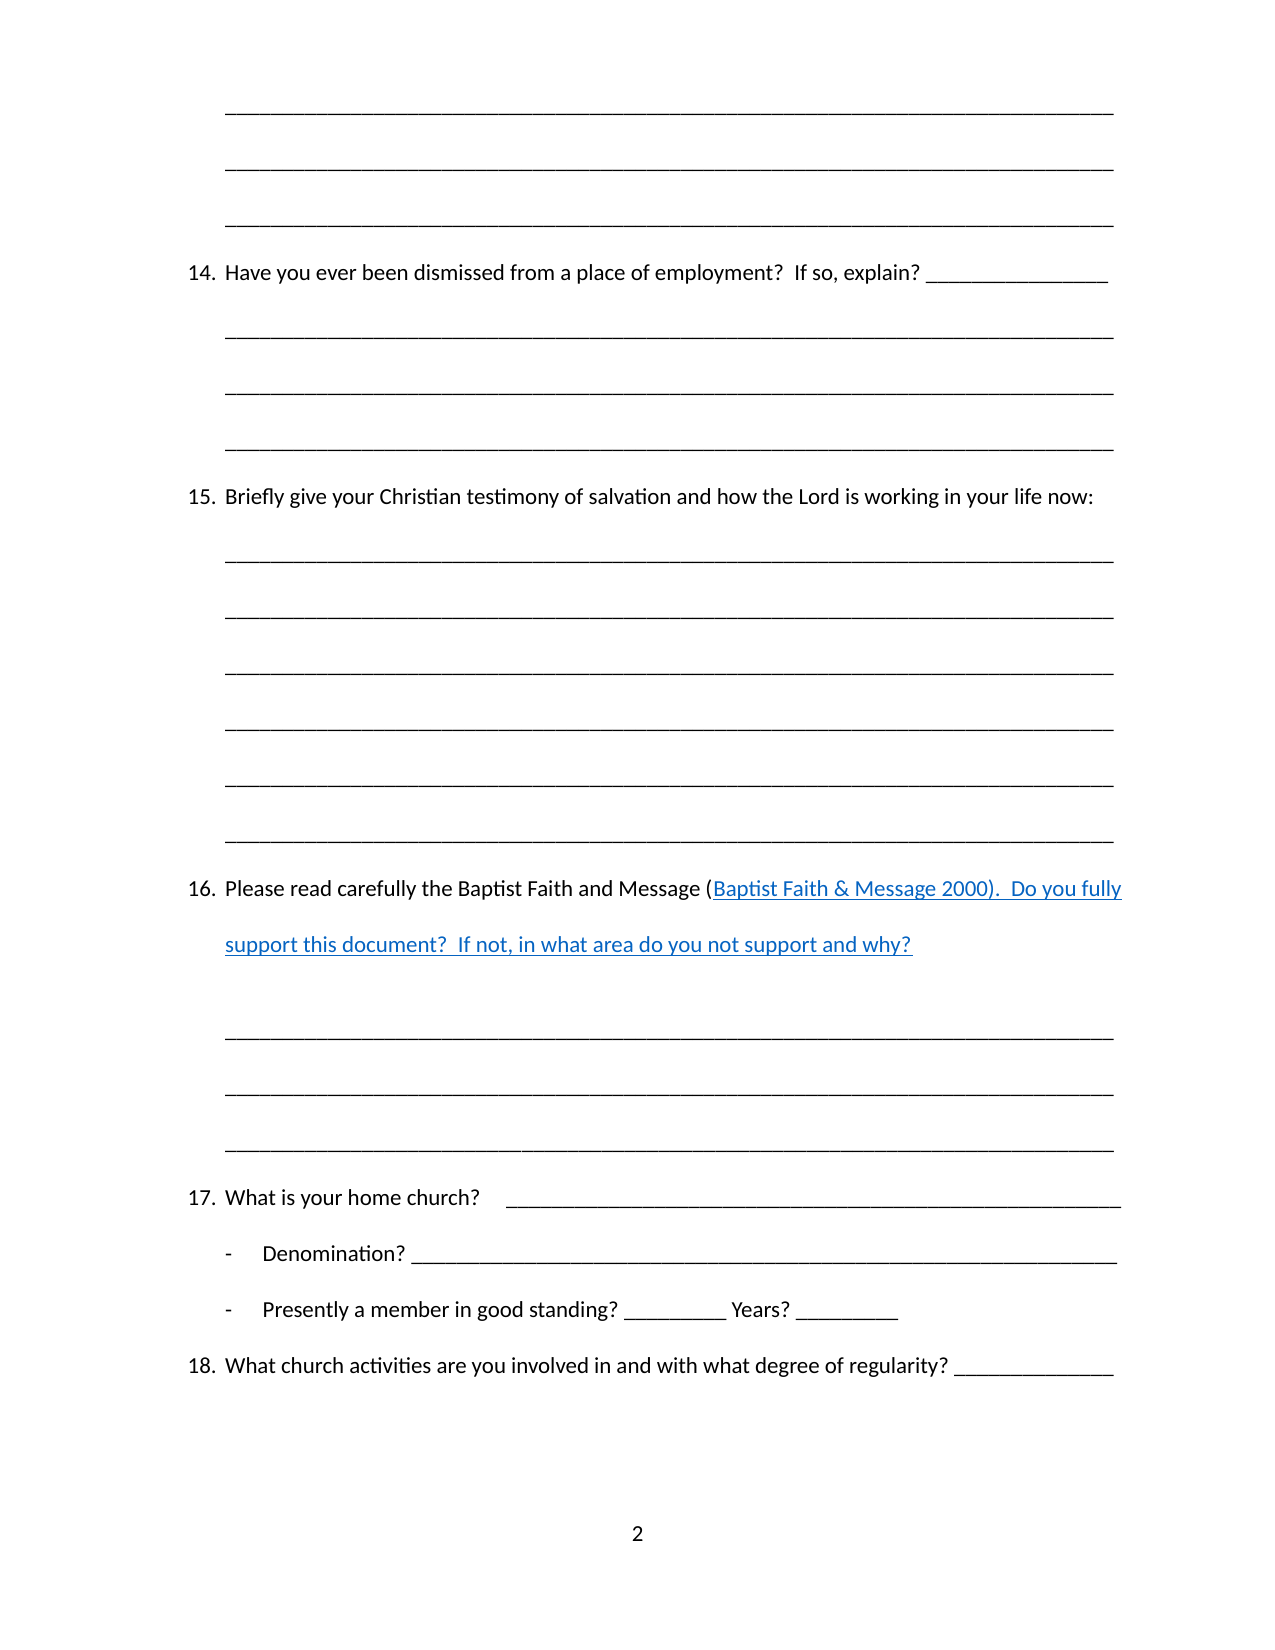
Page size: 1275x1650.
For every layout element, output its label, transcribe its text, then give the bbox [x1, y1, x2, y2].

list Briefly give your Christian testimony of salvation and how the Lord is working in your life now: [187, 482, 1125, 510]
list ____________________________________________________________________________________________________________________________________________________________________________________________________________________________________________________________________________________________________________________________________________________________________________________________________________________________________________________________________________________ [225, 538, 1125, 847]
list What church activities are you involved in and with what degree of regularity? ______________ [187, 1351, 1125, 1379]
list What is your home church? ______________________________________________________ [187, 1183, 1125, 1211]
list Presently a member in good standing? _________ Years? _________ [225, 1295, 1125, 1323]
list Please read carefully the Baptist Faith and Message (Baptist Faith & Message 2000). Do you fully support this document? If not, in what area do you not support and why? __________________________________________________________________________________________________________________________________________________________________________________________________________________________________________ [187, 874, 1125, 1155]
list __________________________________________________________________________________________________________________________________________________________________________________________________________________________________________ [225, 314, 1125, 454]
list __________________________________________________________________________________________________________________________________________________________________________________________________________________________________________ [225, 90, 1125, 230]
list Denomination? ______________________________________________________________ [225, 1239, 1125, 1267]
list Have you ever been dismissed from a place of employment? If so, explain? ________________ [187, 258, 1125, 286]
